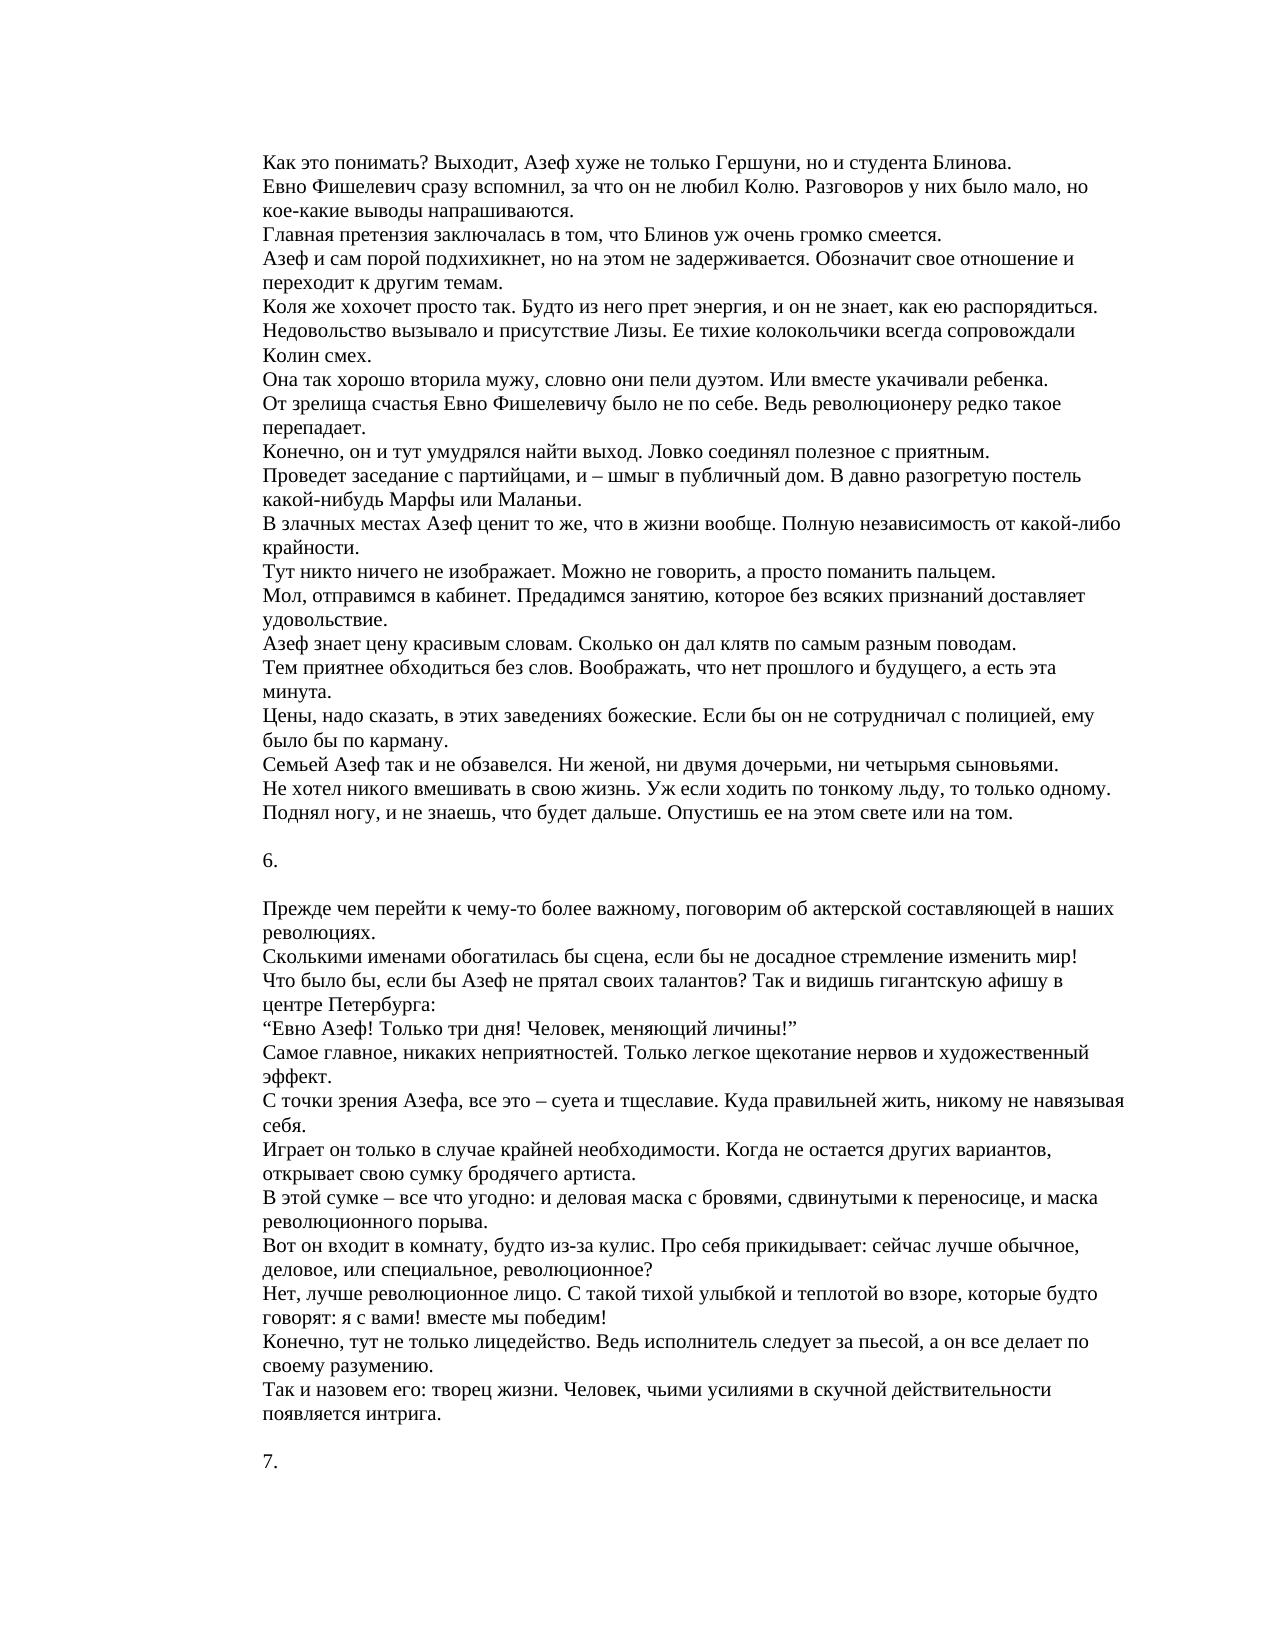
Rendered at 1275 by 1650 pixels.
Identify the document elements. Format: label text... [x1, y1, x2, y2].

text От зрелища счастья Евно Фишелевичу было не по себе. Ведь революционеру редко такое перепадает. [262, 391, 1125, 439]
text Вот он входит в комнату, будто из-за кулис. Про себя прикидывает: сейчас лучше обычное, деловое, или специальное, революционное? [262, 1233, 1125, 1281]
text Семьей Азеф так и не обзавелся. Ни женой, ни двумя дочерьми, ни четырьмя сыновьями. [262, 752, 1125, 776]
text С точки зрения Азефа, все это – суета и тщеславие. Куда правильней жить, никому не навязывая себя. [262, 1088, 1125, 1137]
text Что было бы, если бы Азеф не прятал своих талантов? Так и видишь гигантскую афишу в центре Петербурга: [262, 968, 1125, 1016]
text Сколькими именами обогатилась бы сцена, если бы не досадное стремление изменить мир! [262, 944, 1125, 968]
text Цены, надо сказать, в этих заведениях божеские. Если бы он не сотрудничал с полицией, ему было бы по карману. [262, 703, 1125, 752]
text 6. [262, 848, 1125, 872]
text Евно Фишелевич сразу вспомнил, за что он не любил Колю. Разговоров у них было мало, но кое-какие выводы напрашиваются. [262, 174, 1125, 222]
text Тем приятнее обходиться без слов. Воображать, что нет прошлого и будущего, а есть эта минута. [262, 655, 1125, 703]
text 7. [262, 1449, 1125, 1473]
text Как это понимать? Выходит, Азеф хуже не только Гершуни, но и студента Блинова. [262, 150, 1125, 174]
text Конечно, тут не только лицедейство. Ведь исполнитель следует за пьесой, а он все делает по своему разумению. [262, 1329, 1125, 1377]
text Недовольство вызывало и присутствие Лизы. Ее тихие колокольчики всегда сопровождали Колин смех. [262, 318, 1125, 367]
text Она так хорошо вторила мужу, словно они пели дуэтом. Или вместе укачивали ребенка. [262, 367, 1125, 391]
text Мол, отправимся в кабинет. Предадимся занятию, которое без всяких признаний доставляет удовольствие. [262, 583, 1125, 631]
text Поднял ногу, и не знаешь, что будет дальше. Опустишь ее на этом свете или на том. [262, 800, 1125, 824]
text В злачных местах Азеф ценит то же, что в жизни вообще. Полную независимость от какой-либо крайности. [262, 511, 1125, 559]
text “Евно Азеф! Только три дня! Человек, меняющий личины!” [262, 1016, 1125, 1040]
text Коля же хохочет просто так. Будто из него прет энергия, и он не знает, как ею распорядиться. [262, 294, 1125, 318]
text Играет он только в случае крайней необходимости. Когда не остается других вариантов, открывает свою сумку бродячего артиста. [262, 1137, 1125, 1185]
text Прежде чем перейти к чему-то более важному, поговорим об актерской составляющей в наших революциях. [262, 896, 1125, 944]
text Азеф и сам порой подхихикнет, но на этом не задерживается. Обозначит свое отношение и переходит к другим темам. [262, 246, 1125, 294]
text Конечно, он и тут умудрялся найти выход. Ловко соединял полезное с приятным. [262, 439, 1125, 463]
text Главная претензия заключалась в том, что Блинов уж очень громко смеется. [262, 222, 1125, 246]
text Так и назовем его: творец жизни. Человек, чьими усилиями в скучной действительности появляется интрига. [262, 1377, 1125, 1425]
text Тут никто ничего не изображает. Можно не говорить, а просто поманить пальцем. [262, 559, 1125, 583]
text Самое главное, никаких неприятностей. Только легкое щекотание нервов и художественный эффект. [262, 1040, 1125, 1088]
text Азеф знает цену красивым словам. Сколько он дал клятв по самым разным поводам. [262, 631, 1125, 655]
text Нет, лучше революционное лицо. С такой тихой улыбкой и теплотой во взоре, которые будто говорят: я с вами! вместе мы победим! [262, 1281, 1125, 1329]
text Не хотел никого вмешивать в свою жизнь. Уж если ходить по тонкому льду, то только одному. [262, 776, 1125, 800]
text В этой сумке – все что угодно: и деловая маска с бровями, сдвинутыми к переносице, и маска революционного порыва. [262, 1185, 1125, 1233]
text Проведет заседание с партийцами, и – шмыг в публичный дом. В давно разогретую постель какой-нибудь Марфы или Маланьи. [262, 463, 1125, 511]
